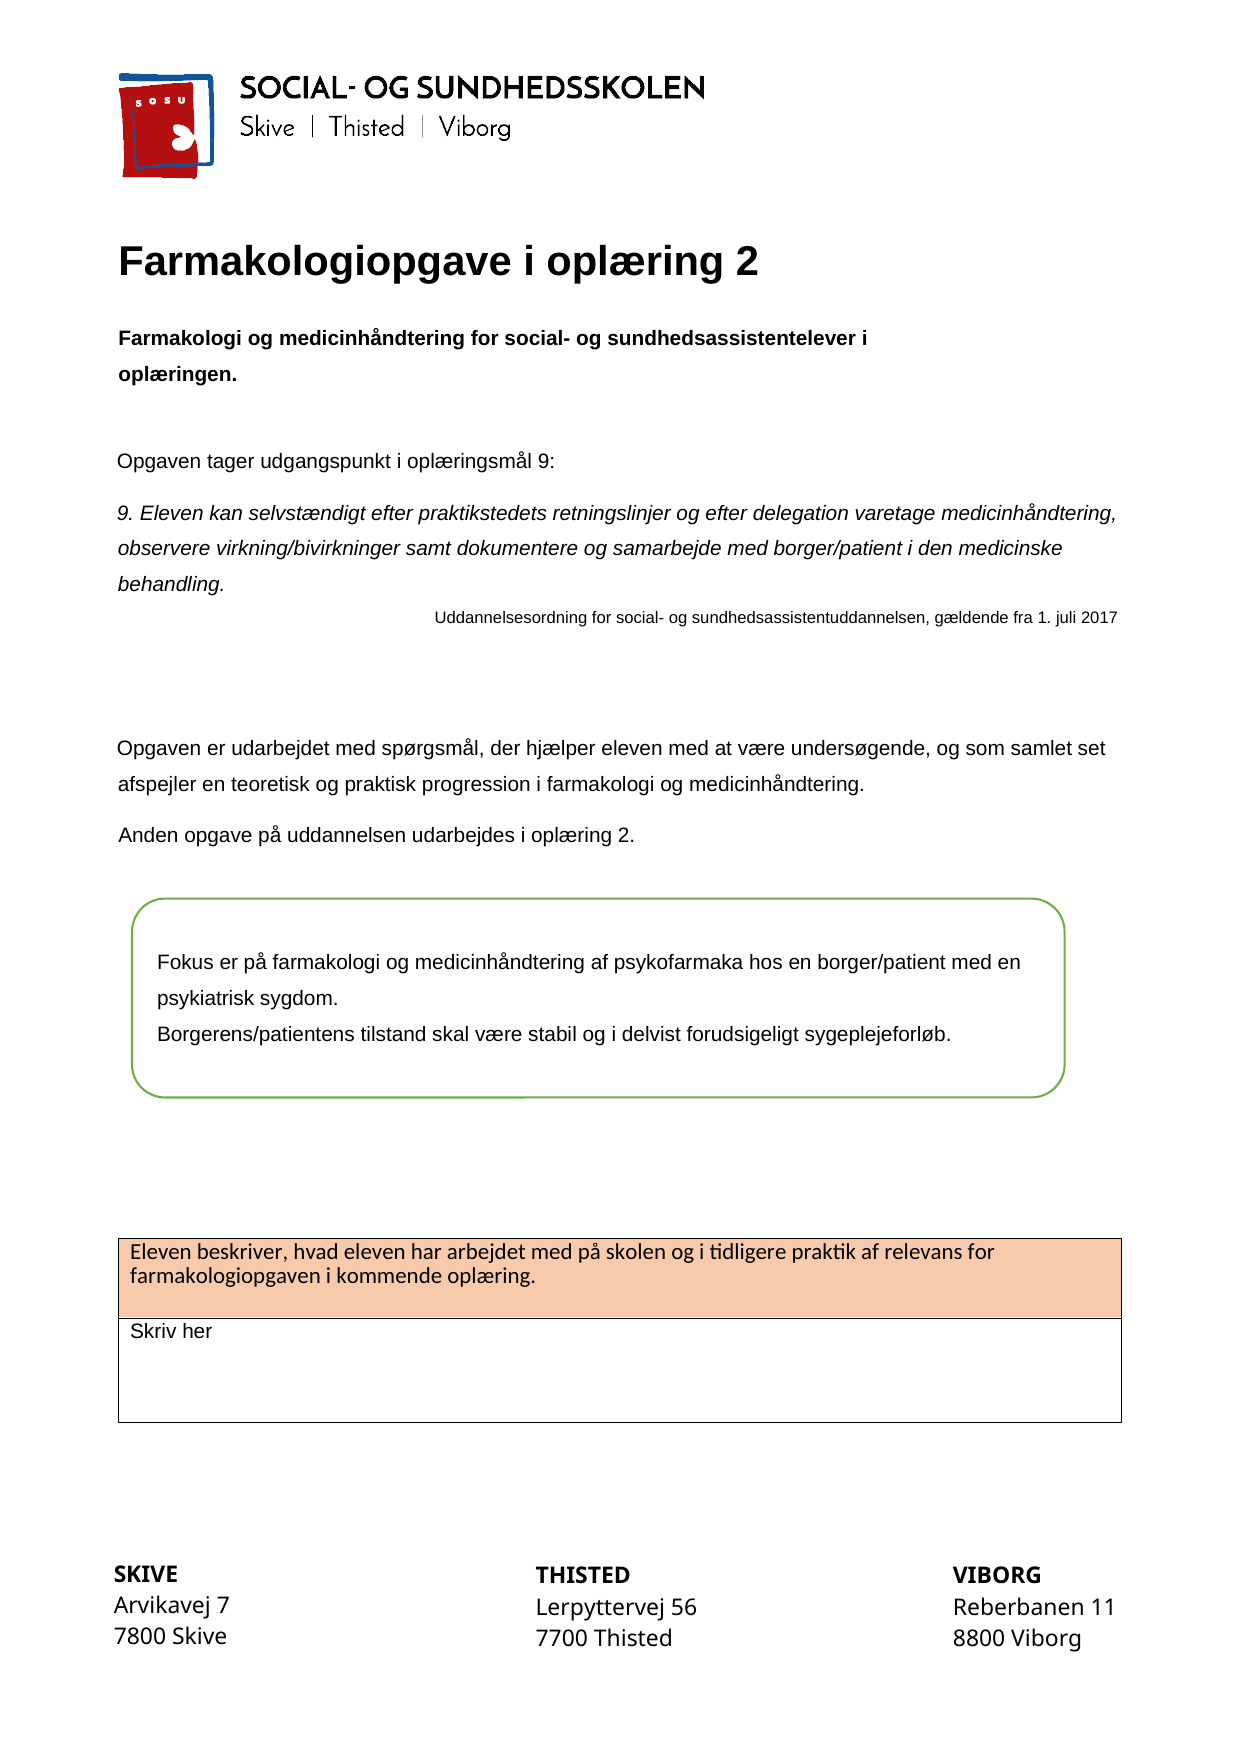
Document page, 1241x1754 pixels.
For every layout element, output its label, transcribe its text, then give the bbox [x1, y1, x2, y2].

text Farmakologi og medicinhåndtering for social- og sundhedsassistentelever i oplæringen. [118, 326, 893, 386]
text Uddannelsesordning for social- og sundhedsassistentuddannelsen, gældende fra 1. juli 2017 [118, 608, 1118, 627]
text Opgaven er udarbejdet med spørgsmål, der hjælper eleven med at være undersøgende, og som samlet set afspejler en teoretisk og praktisk progression i farmakologi og medicinhåndtering. [117, 736, 1118, 796]
text Anden opgave på uddannelsen udarbejdes i oplæring 2. [118, 823, 1122, 847]
text Farmakologiopgave i oplæring 2 [118, 236, 1122, 284]
picture [118, 73, 704, 179]
table_cell Skriv her [119, 1319, 1121, 1422]
text Opgaven tager udgangspunkt i oplæringsmål 9: [117, 449, 1118, 473]
text 9. Eleven kan selvstændigt efter praktikstedets retningslinjer og efter delegation varetage medicinhåndtering, observere virkning/bivirkninger samt dokumentere og samarbejde med borger/patient i den medicinske behandling. [117, 500, 1122, 596]
table_header Eleven beskriver, hvad eleven har arbejdet med på skolen og i tidligere praktik af relevans for farmakologiopgaven i kommende oplæring. [119, 1239, 1121, 1317]
